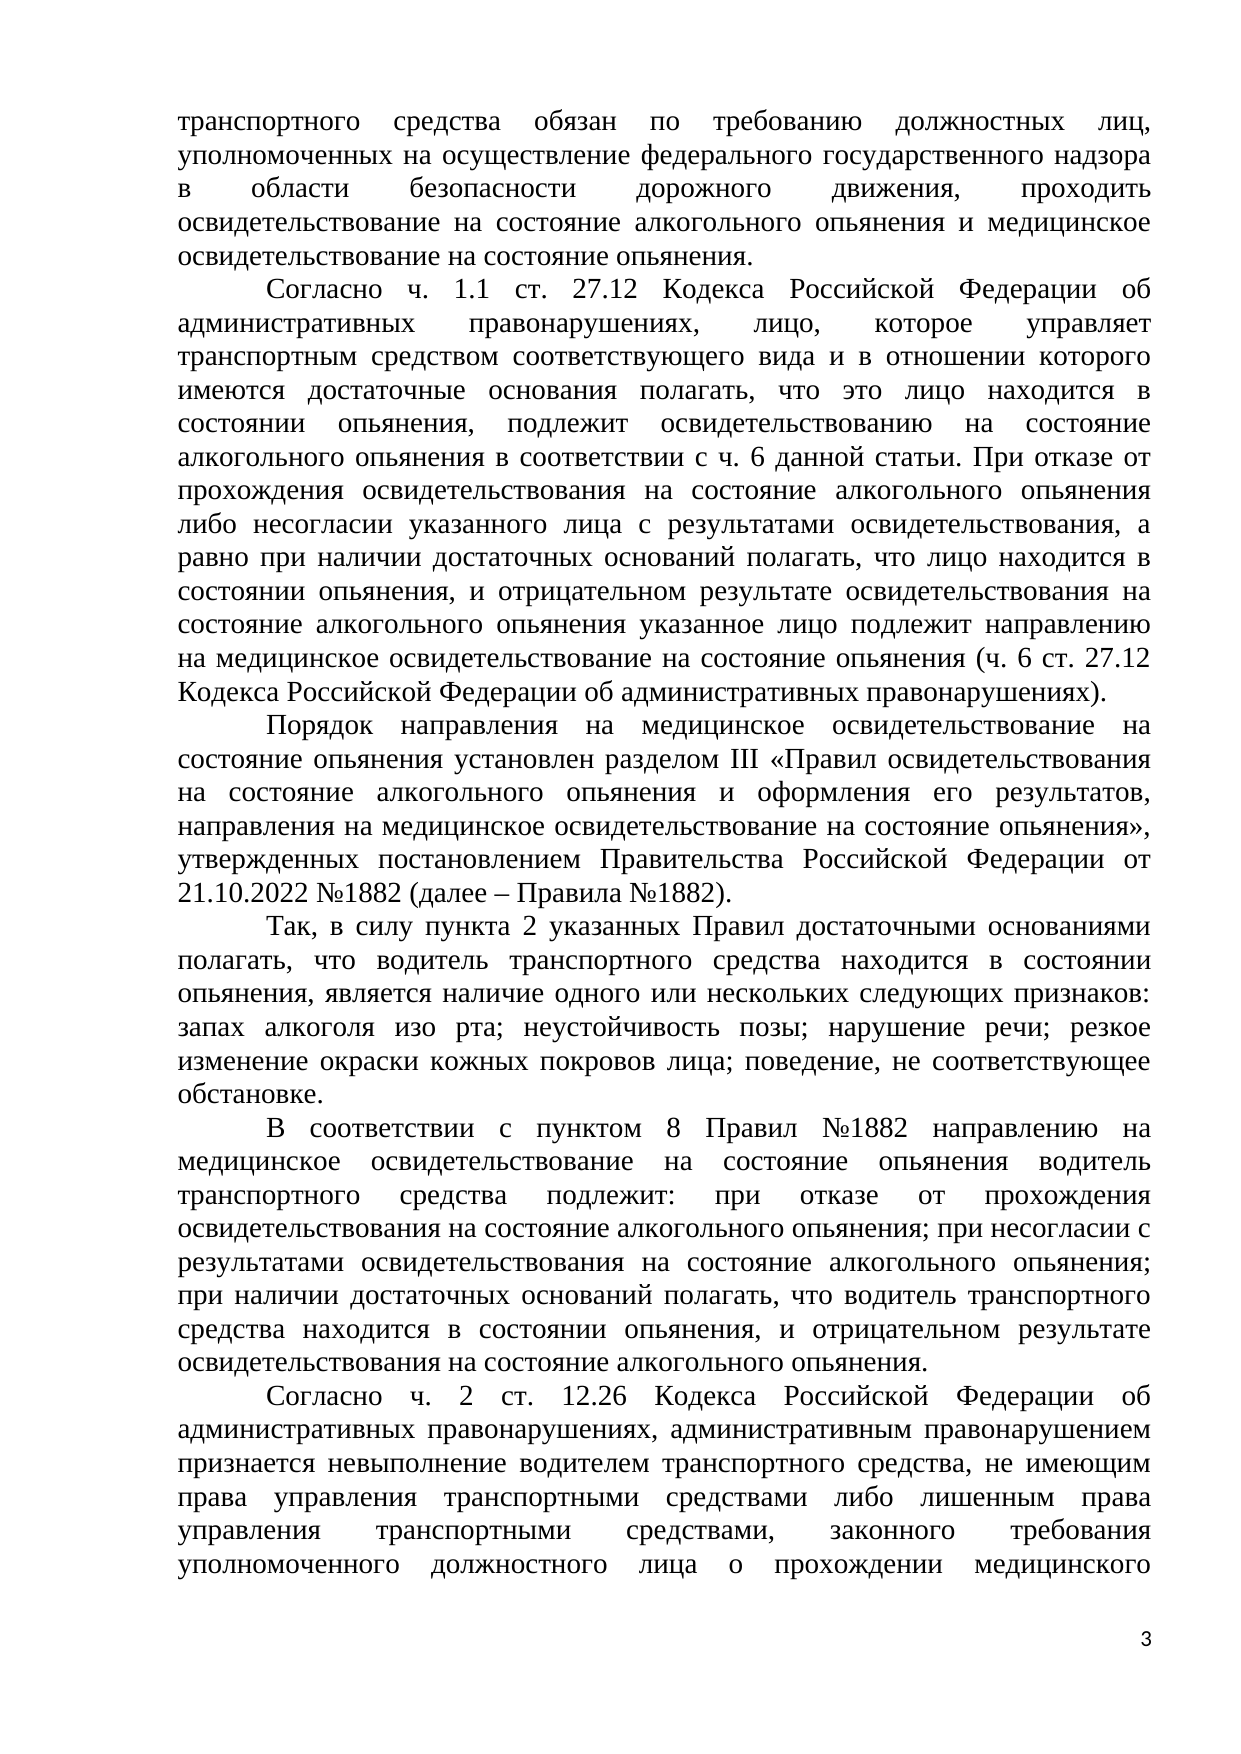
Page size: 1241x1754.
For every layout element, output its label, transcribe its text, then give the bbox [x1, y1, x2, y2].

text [177, 103, 1152, 271]
text Порядок направления на медицинское освидетельствование на состояние опьянения установлен разделом III «Правил освидетельствования на состояние алкогольного опьянения и оформления его результатов, направления на медицинское освидетельствование на состояние опьянения», утвержденных постановлением Правительства Российской Федерации от 21.10.2022 №1882 (далее – Правила №1882). [177, 707, 1152, 908]
text Так, в силу пункта 2 указанных Правил достаточными основаниями полагать, что водитель транспортного средства находится в состоянии опьянения, является наличие одного или нескольких следующих признаков: запах алкоголя изо рта; неустойчивость позы; нарушение речи; резкое изменение окраски кожных покровов лица; поведение, не соответствующее обстановке. [177, 908, 1152, 1110]
text Согласно ч. 1.1 ст. 27.12 Кодекса Российской Федерации об административных правонарушениях, лицо, которое управляет транспортным средством соответствующего вида и в отношении которого имеются достаточные основания полагать, что это лицо находится в состоянии опьянения, подлежит освидетельствованию на состояние алкогольного опьянения в соответствии с ч. 6 данной статьи. При отказе от прохождения освидетельствования на состояние алкогольного опьянения либо несогласии указанного лица с результатами освидетельствования, а равно при наличии достаточных оснований полагать, что лицо находится в состоянии опьянения, и отрицательном результате освидетельствования на состояние алкогольного опьянения указанное лицо подлежит направлению на медицинское освидетельствование на состояние опьянения (ч. 6 ст. 27.12 Кодекса Российской Федерации об административных правонарушениях). [177, 271, 1152, 707]
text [177, 1378, 1152, 1579]
text В соответствии с пунктом 8 Правил №1882 направлению на медицинское освидетельствование на состояние опьянения водитель транспортного средства подлежит: при отказе от прохождения освидетельствования на состояние алкогольного опьянения; при несогласии с результатами освидетельствования на состояние алкогольного опьянения; при наличии достаточных оснований полагать, что водитель транспортного средства находится в состоянии опьянения, и отрицательном результате освидетельствования на состояние алкогольного опьянения. [177, 1110, 1152, 1378]
